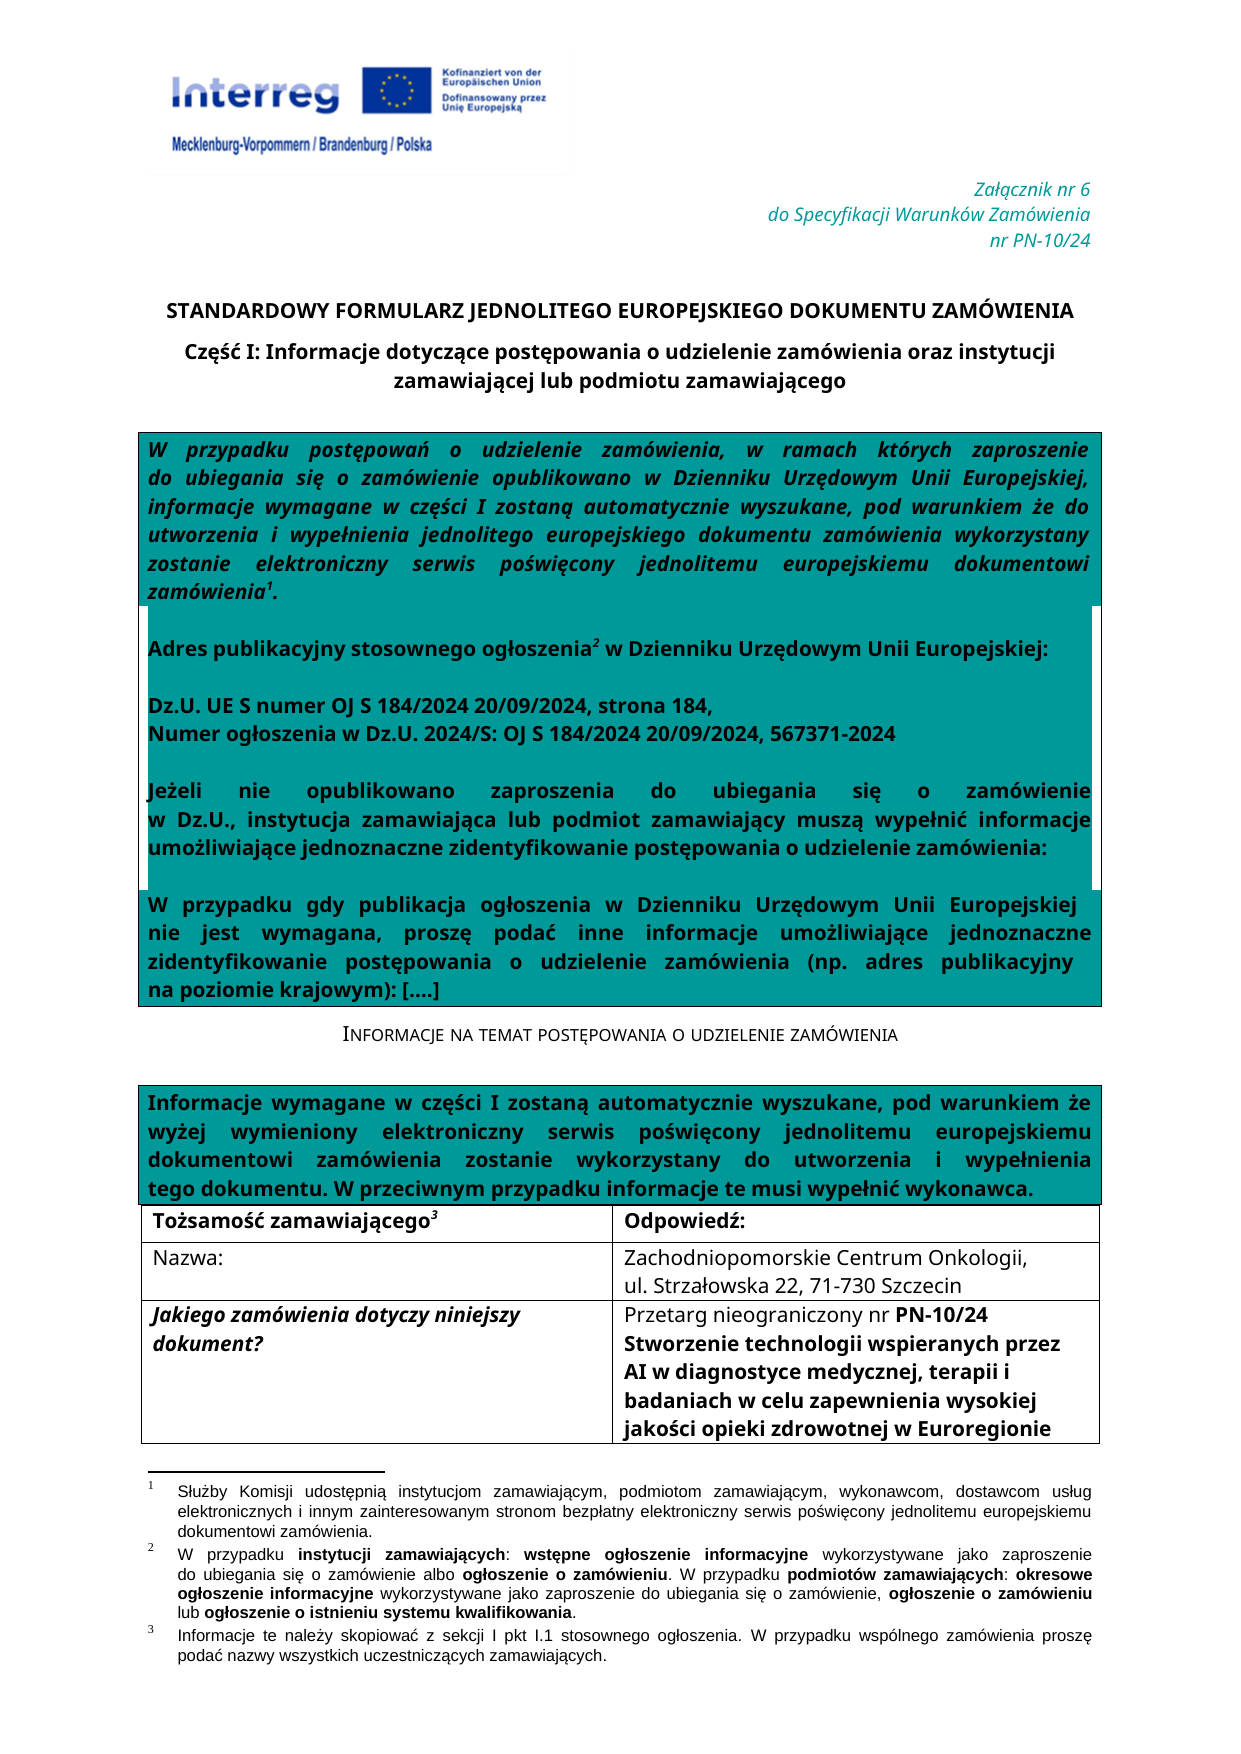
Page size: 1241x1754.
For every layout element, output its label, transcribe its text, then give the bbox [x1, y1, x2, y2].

table_cell Zachodniopomorskie Centrum Onkologii, ul. Strzałowska 22, 71-730 Szczecin [613, 1243, 1099, 1299]
text Standardowy formularz jednolitego europejskiego dokumentu zamówienia [148, 297, 1092, 325]
text Informacje na temat postępowania o udzielenie zamówienia [148, 1019, 1092, 1048]
table_cell Nazwa: [142, 1243, 612, 1299]
text do Specyfikacji Warunków Zamówienia [369, 202, 1092, 227]
picture [147, 44, 570, 177]
text Dz.U. UE S numer OJ S 184/2024 20/09/2024, strona 184, [148, 691, 1092, 719]
text Numer ogłoszenia w Dz.U. 2024/S: OJ S 184/2024 20/09/2024, 567371-2024 [148, 719, 1092, 748]
table_cell Jakiego zamówienia dotyczy niniejszy dokument? [142, 1301, 612, 1443]
table_header Odpowiedź: [613, 1206, 1099, 1242]
text nr PN-10/24 [369, 227, 1092, 253]
text W przypadku postępowań o udzielenie zamówienia, w ramach których zaproszenie do ubiegania się o zamówienie opublikowano w Dzienniku Urzędowym Unii Europejskiej, informacje wymagane w części I zostaną automatycznie wyszukane, pod warunkiem że do utworzenia i wypełnienia jednolitego europejskiego dokumentu zamówienia wykorzystany zostanie elektroniczny serwis poświęcony jednolitemu europejskiemu dokumentowi zamówienia. [139, 433, 1101, 606]
table_header Tożsamość zamawiającego [142, 1206, 612, 1242]
text W przypadku gdy publikacja ogłoszenia w Dzienniku Urzędowym Unii Europejskiej nie jest wymagana, proszę podać inne informacje umożliwiające jednoznaczne zidentyfikowanie postępowania o udzielenie zamówienia (np. adres publikacyjny na poziomie krajowym): [….] [139, 887, 1101, 1006]
text Adres publikacyjny stosownego ogłoszenia w Dzienniku Urzędowym Unii Europejskiej: [148, 634, 1092, 662]
text Załącznik nr 6 [148, 176, 1092, 202]
text Część I: Informacje dotyczące postępowania o udzielenie zamówienia oraz instytucji zamawiającej lub podmiotu zamawiającego [148, 337, 1092, 394]
text Jeżeli nie opublikowano zaproszenia do ubiegania się o zamówienie w Dz.U., instytucja zamawiająca lub podmiot zamawiający muszą wypełnić informacje umożliwiające jednoznaczne zidentyfikowanie postępowania o udzielenie zamówienia: [148, 776, 1092, 862]
text Informacje wymagane w części I zostaną automatycznie wyszukane, pod warunkiem że wyżej wymieniony elektroniczny serwis poświęcony jednolitemu europejskiemu dokumentowi zamówienia zostanie wykorzystany do utworzenia i wypełnienia tego dokumentu. W przeciwnym przypadku informacje te musi wypełnić wykonawca. [139, 1086, 1101, 1204]
